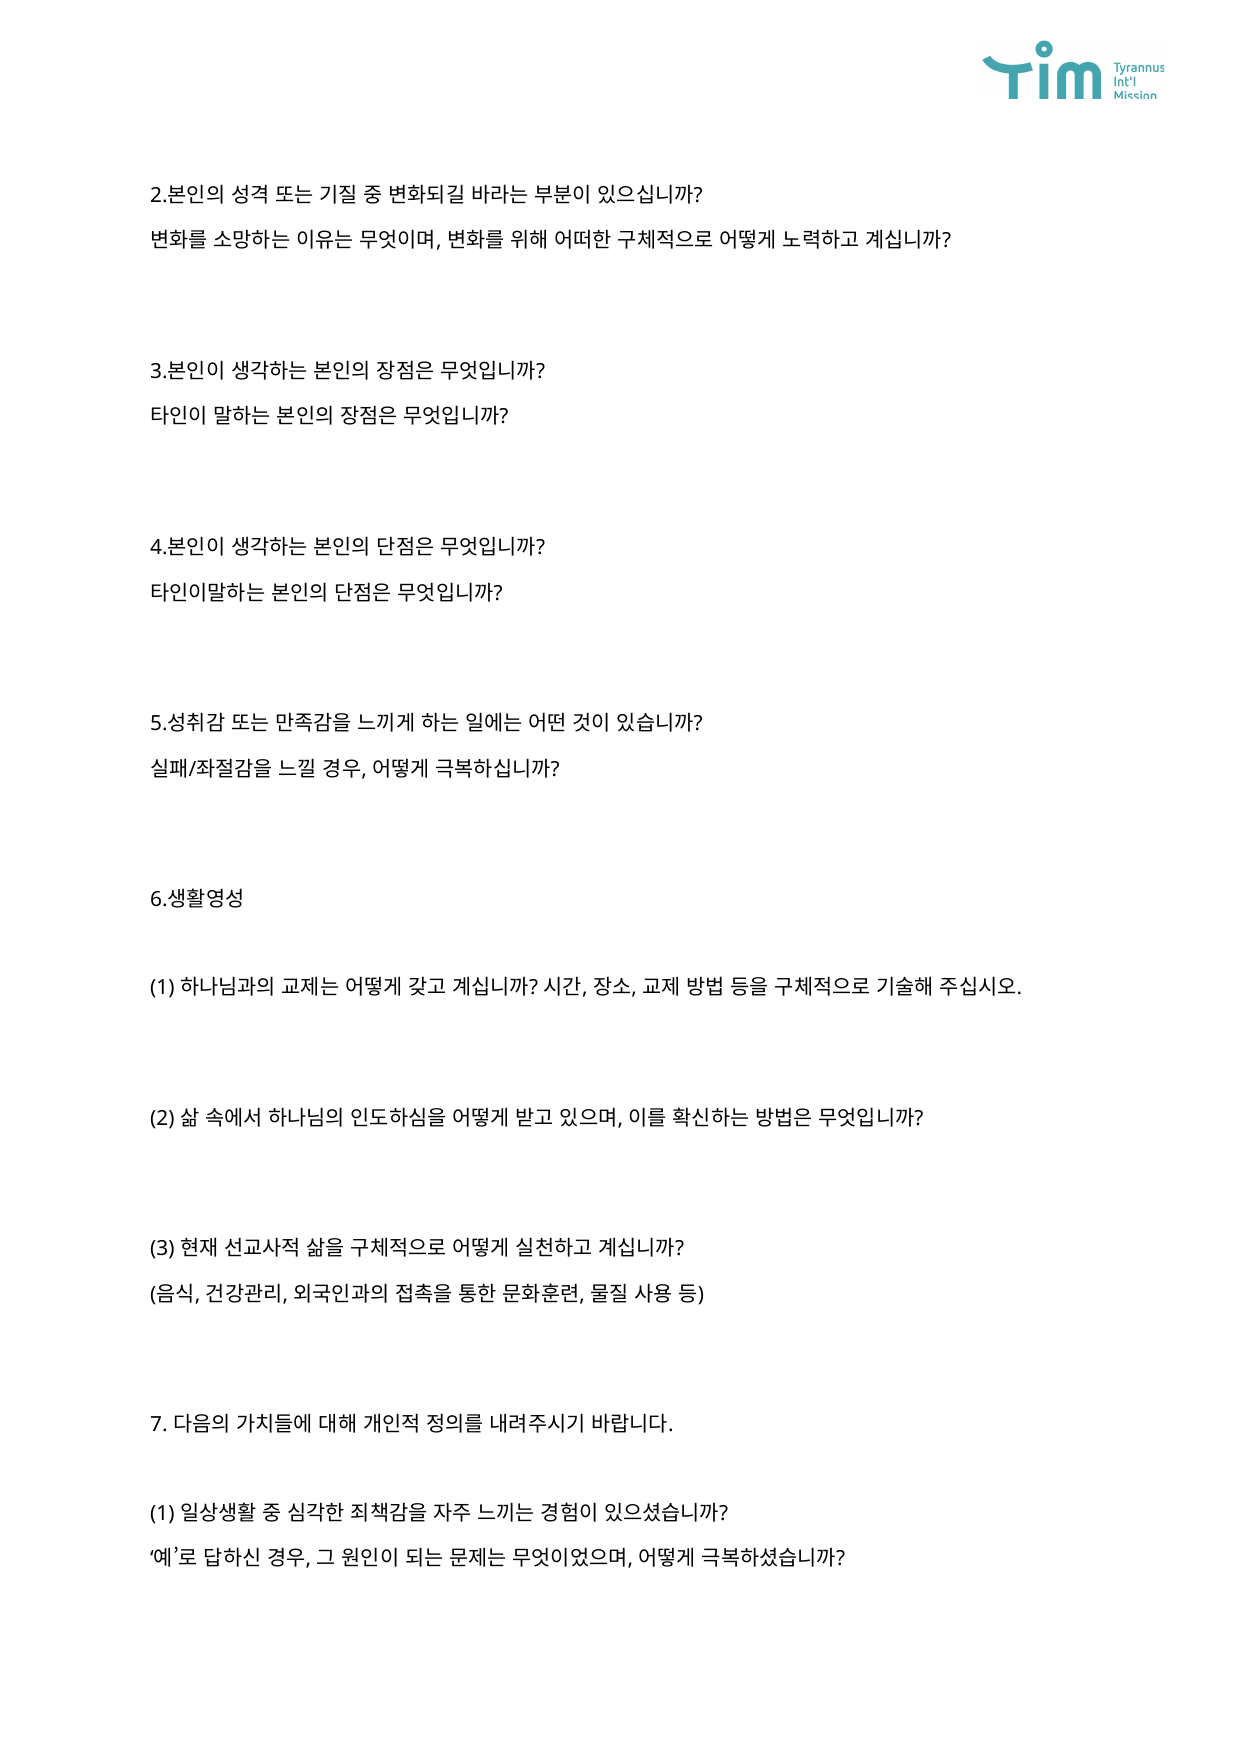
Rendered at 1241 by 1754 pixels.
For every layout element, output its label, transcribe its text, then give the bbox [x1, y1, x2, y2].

text 3.본인이 생각하는 본인의 장점은 무엇입니까? [150, 354, 1090, 384]
text (음식, 건강관리, 외국인과의 접촉을 통한 문화훈련, 물질 사용 등) [150, 1277, 1090, 1307]
picture [979, 39, 1164, 99]
text 5.성취감 또는 만족감을 느끼게 하는 일에는 어떤 것이 있습니까? [150, 706, 1090, 737]
text 6.생활영성 [150, 882, 1090, 913]
text (3) 현재 선교사적 삶을 구체적으로 어떻게 실천하고 계십니까? [150, 1232, 1090, 1262]
text 2.본인의 성격 또는 기질 중 변화되길 바라는 부분이 있으십니까? [150, 178, 1090, 208]
text 4.본인이 생각하는 본인의 단점은 무엇입니까? [150, 530, 1090, 561]
text ‘예’로 답하신 경우, 그 원인이 되는 문제는 무엇이었으며, 어떻게 극복하셨습니까? [150, 1541, 1090, 1571]
text 타인이말하는 본인의 단점은 무엇입니까? [150, 576, 1090, 606]
text (1) 하나님과의 교제는 어떻게 갖고 계십니까? 시간, 장소, 교제 방법 등을 구체적으로 기술해 주십시오. [150, 970, 1090, 1001]
text 타인이 말하는 본인의 장점은 무엇입니까? [150, 400, 1090, 430]
text 실패/좌절감을 느낄 경우, 어떻게 극복하십니까? [150, 752, 1090, 782]
text (1) 일상생활 중 심각한 죄책감을 자주 느끼는 경험이 있으셨습니까? [150, 1496, 1090, 1526]
text 변화를 소망하는 이유는 무엇이며, 변화를 위해 어떠한 구체적으로 어떻게 노력하고 계십니까? [150, 224, 1090, 254]
text (2) 삶 속에서 하나님의 인도하심을 어떻게 받고 있으며, 이를 확신하는 방법은 무엇입니까? [150, 1101, 1090, 1131]
text 7. 다음의 가치들에 대해 개인적 정의를 내려주시기 바랍니다. [150, 1408, 1090, 1438]
